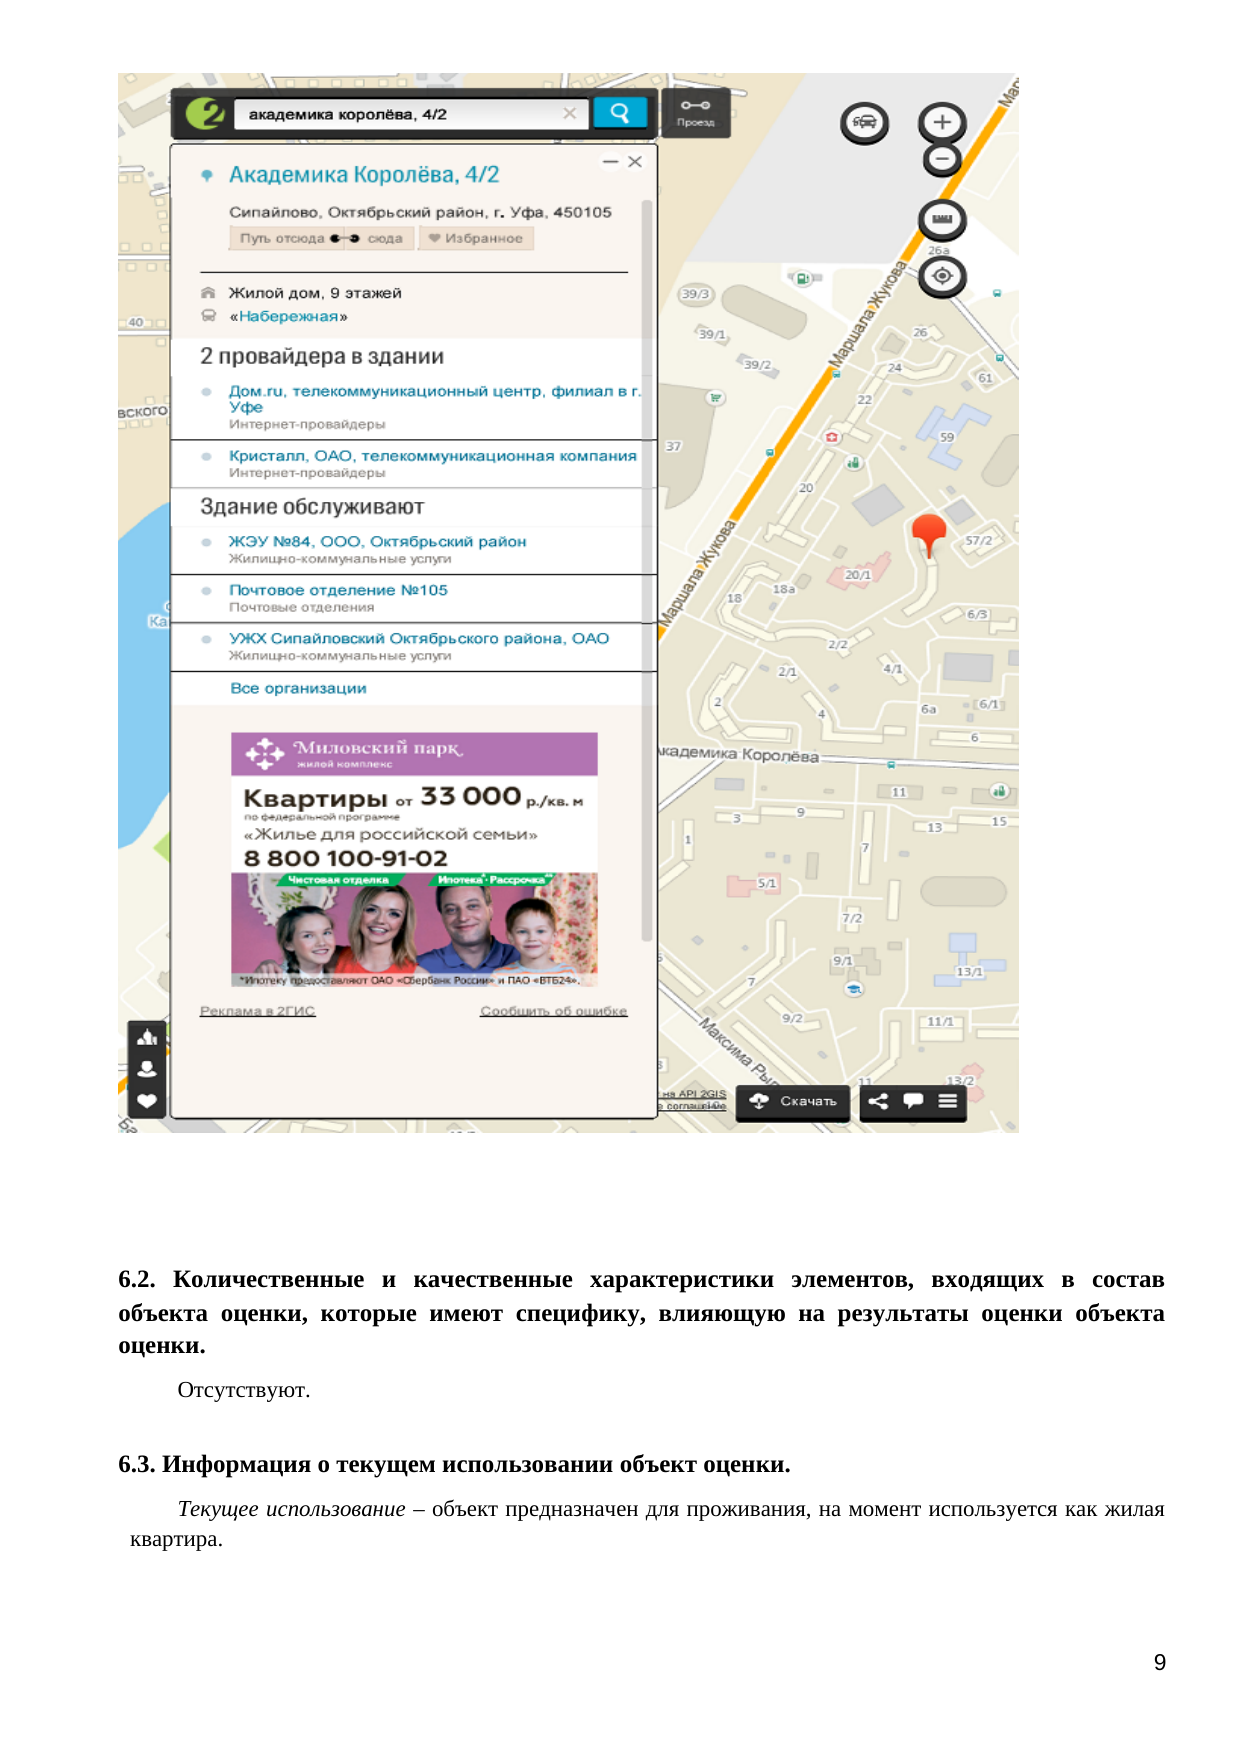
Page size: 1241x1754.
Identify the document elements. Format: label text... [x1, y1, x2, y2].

text Отсутствуют. [130, 1376, 1166, 1402]
picture [118, 73, 1019, 1133]
text Текущее использование – объект предназначен для проживания, на момент используется как жилая квартира. [130, 1494, 1166, 1551]
subtitle 6.3. Информация о текущем использовании объект оценки. [118, 1449, 1166, 1478]
subtitle 6.2. Количественные и качественные характеристики элементов, входящих в состав объекта оценки, которые имеют специфику, влияющую на результаты оценки объекта оценки. [118, 1264, 1166, 1359]
